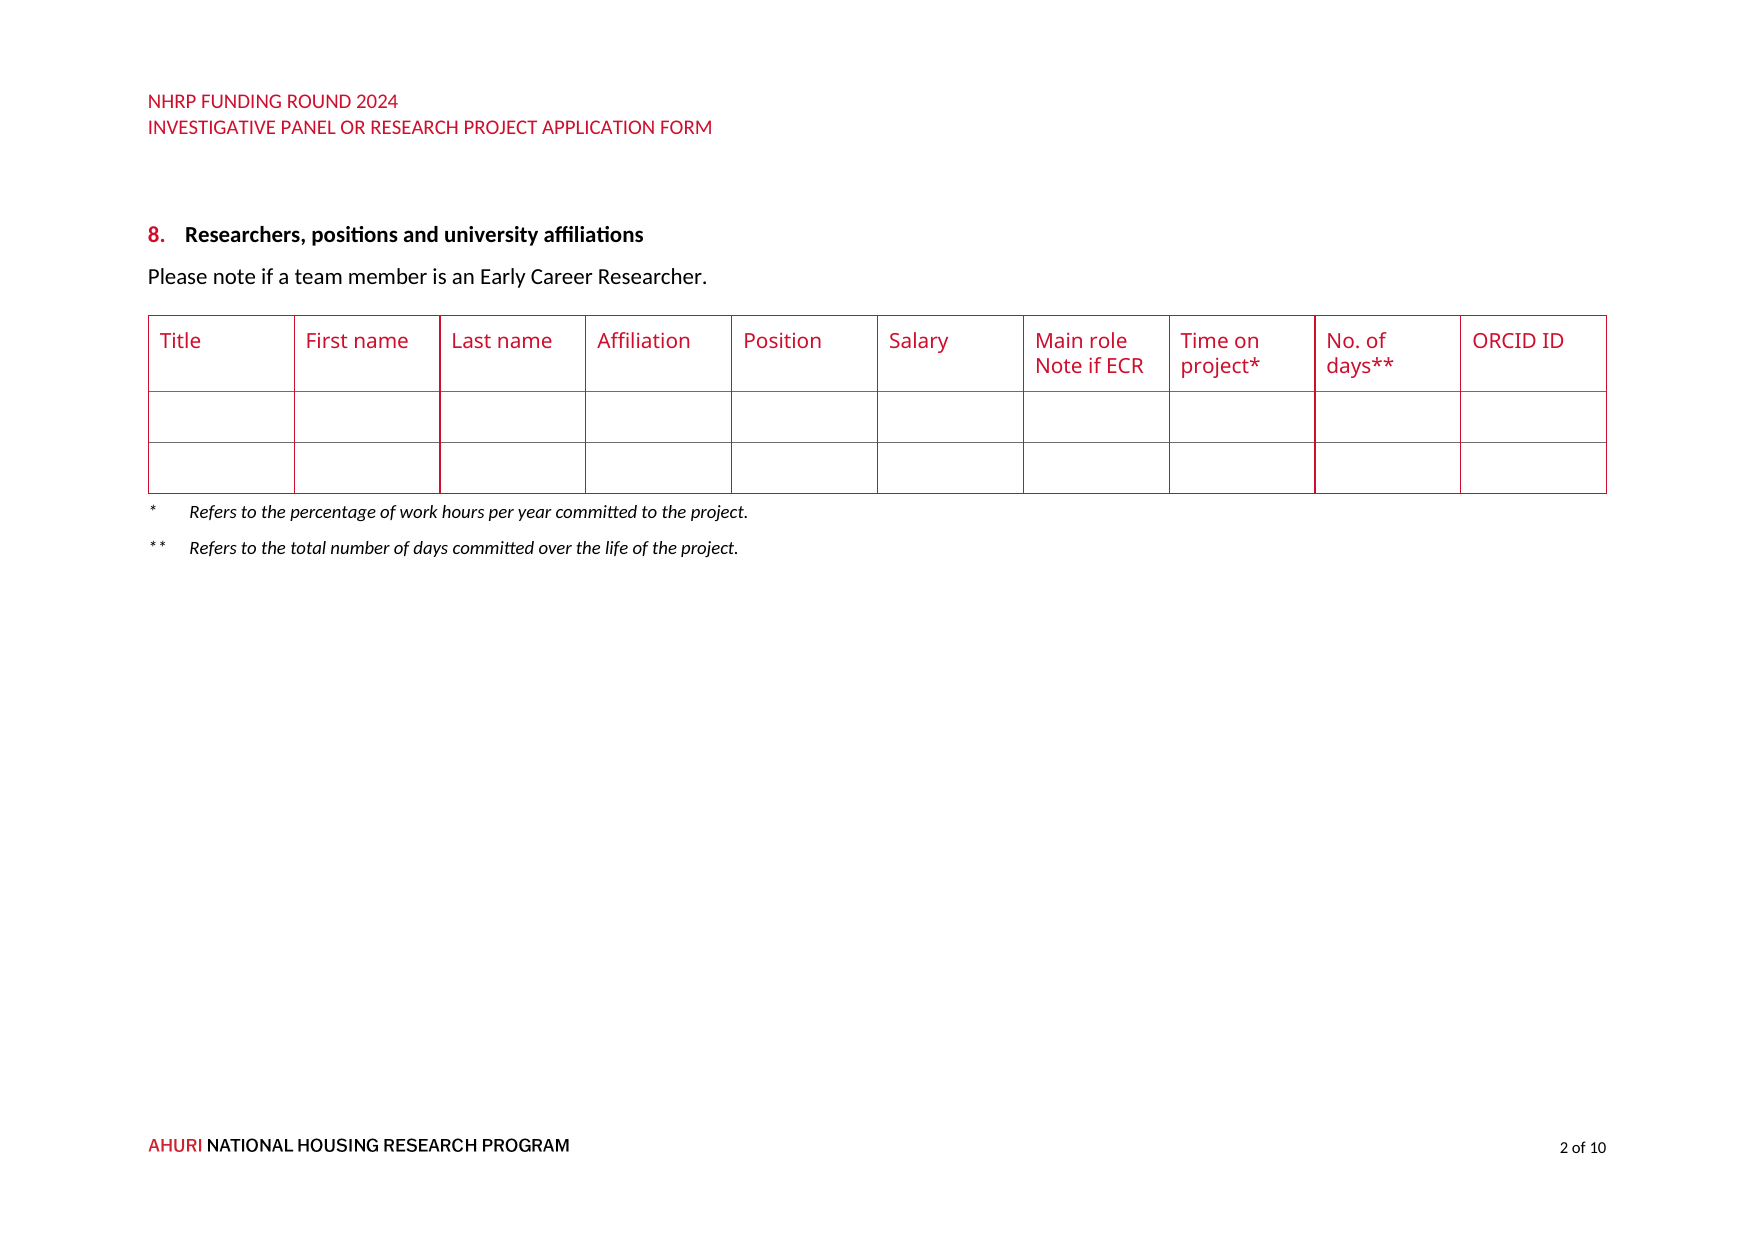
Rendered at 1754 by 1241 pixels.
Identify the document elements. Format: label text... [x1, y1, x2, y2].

table_cell [1461, 392, 1606, 442]
table_header Time on project* [1170, 316, 1314, 391]
table_cell [732, 443, 877, 493]
table_cell [878, 443, 1023, 493]
table_cell [586, 392, 731, 442]
table_cell [1316, 443, 1460, 493]
table_header First name [295, 316, 439, 391]
table_cell [732, 392, 877, 442]
list Please note if a team member is an Early Career Researcher. [148, 261, 1606, 290]
table_cell [1024, 392, 1169, 442]
table_cell [295, 392, 439, 442]
table_cell [878, 392, 1023, 442]
picture [0, 1119, 581, 1241]
table_cell [149, 443, 294, 493]
table_cell [295, 443, 439, 493]
table_cell [1461, 443, 1606, 493]
table_header Last name [441, 316, 585, 391]
table_cell [1170, 392, 1314, 442]
table_header No. of days** [1316, 316, 1460, 391]
table_cell [149, 392, 294, 442]
table_header Main role Note if ECR [1024, 316, 1169, 391]
text ** Refers to the total number of days committed over the life of the project. [148, 536, 1606, 559]
table_cell [441, 443, 585, 493]
table_cell [441, 392, 585, 442]
table_header Salary [878, 316, 1023, 391]
text * Refers to the percentage of work hours per year committed to the project. [148, 501, 1606, 523]
table_cell [1316, 392, 1460, 442]
table_cell [586, 443, 731, 493]
table_header ORCID ID [1461, 316, 1606, 391]
table_header Title [149, 316, 294, 391]
table_header Affiliation [586, 316, 731, 391]
table_cell [1170, 443, 1314, 493]
table_header Position [732, 316, 877, 391]
table_cell [1024, 443, 1169, 493]
text Researchers, positions and university affiliations [148, 219, 1606, 248]
